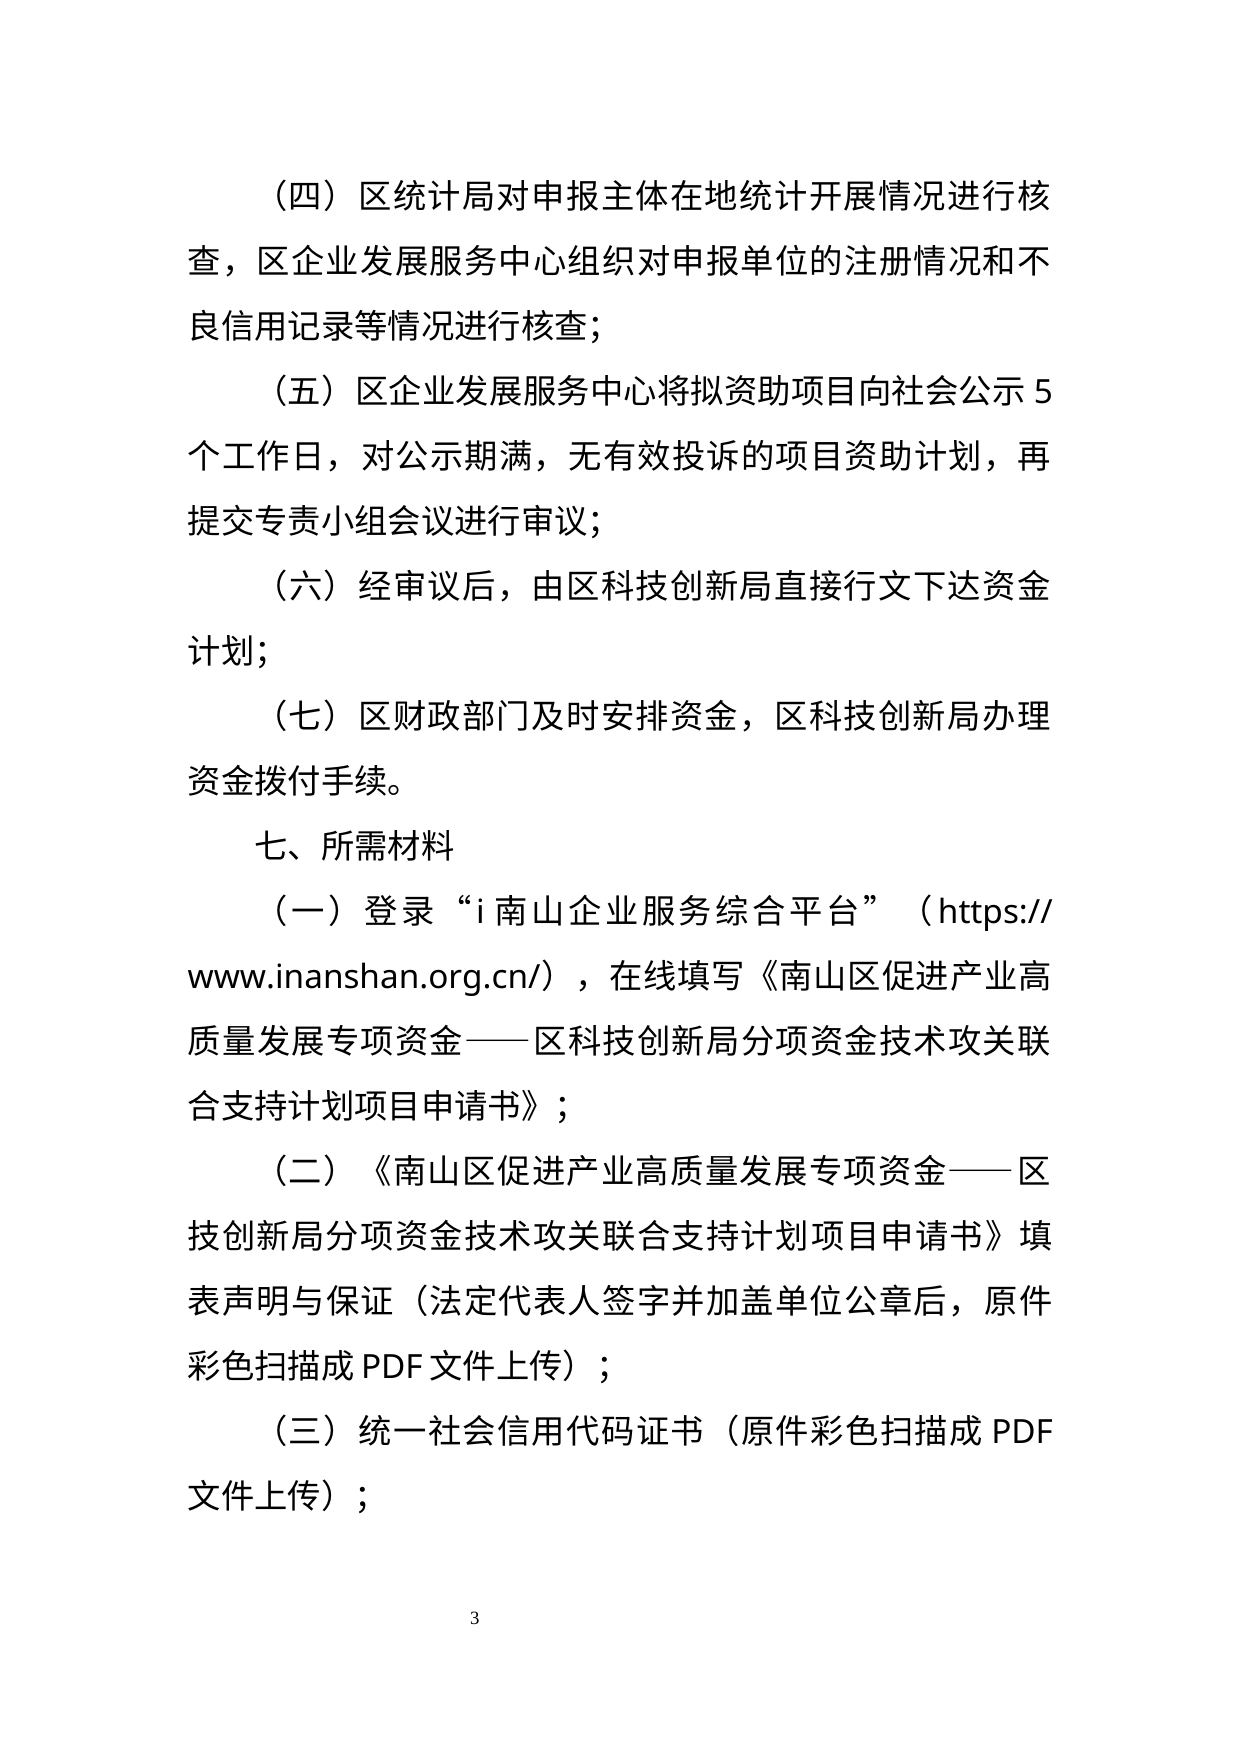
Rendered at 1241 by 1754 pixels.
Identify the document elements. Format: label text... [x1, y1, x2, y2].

text 七、所需材料 [187, 812, 1053, 877]
text （三）统一社会信用代码证书（原件彩色扫描成PDF文件上传）； [187, 1397, 1053, 1527]
text （一）登录“i南山企业服务综合平台”（https://www.inanshan.org.cn/），在线填写《南山区促进产业高质量发展专项资金——区科技创新局分项资金技术攻关联合支持计划项目申请书》； [187, 877, 1053, 1137]
text （四）区统计局对申报主体在地统计开展情况进行核查，区企业发展服务中心组织对申报单位的注册情况和不良信用记录等情况进行核查； [187, 162, 1053, 357]
text （六）经审议后，由区科技创新局直接行文下达资金计划； [187, 552, 1053, 682]
text （五）区企业发展服务中心将拟资助项目向社会公示5个工作日，对公示期满，无有效投诉的项目资助计划，再提交专责小组会议进行审议； [187, 357, 1053, 552]
text （七）区财政部门及时安排资金，区科技创新局办理资金拨付手续。 [187, 682, 1053, 812]
text （二）《南山区促进产业高质量发展专项资金——区技创新局分项资金技术攻关联合支持计划项目申请书》填表声明与保证（法定代表人签字并加盖单位公章后，原件彩色扫描成PDF文件上传）； [187, 1137, 1053, 1397]
